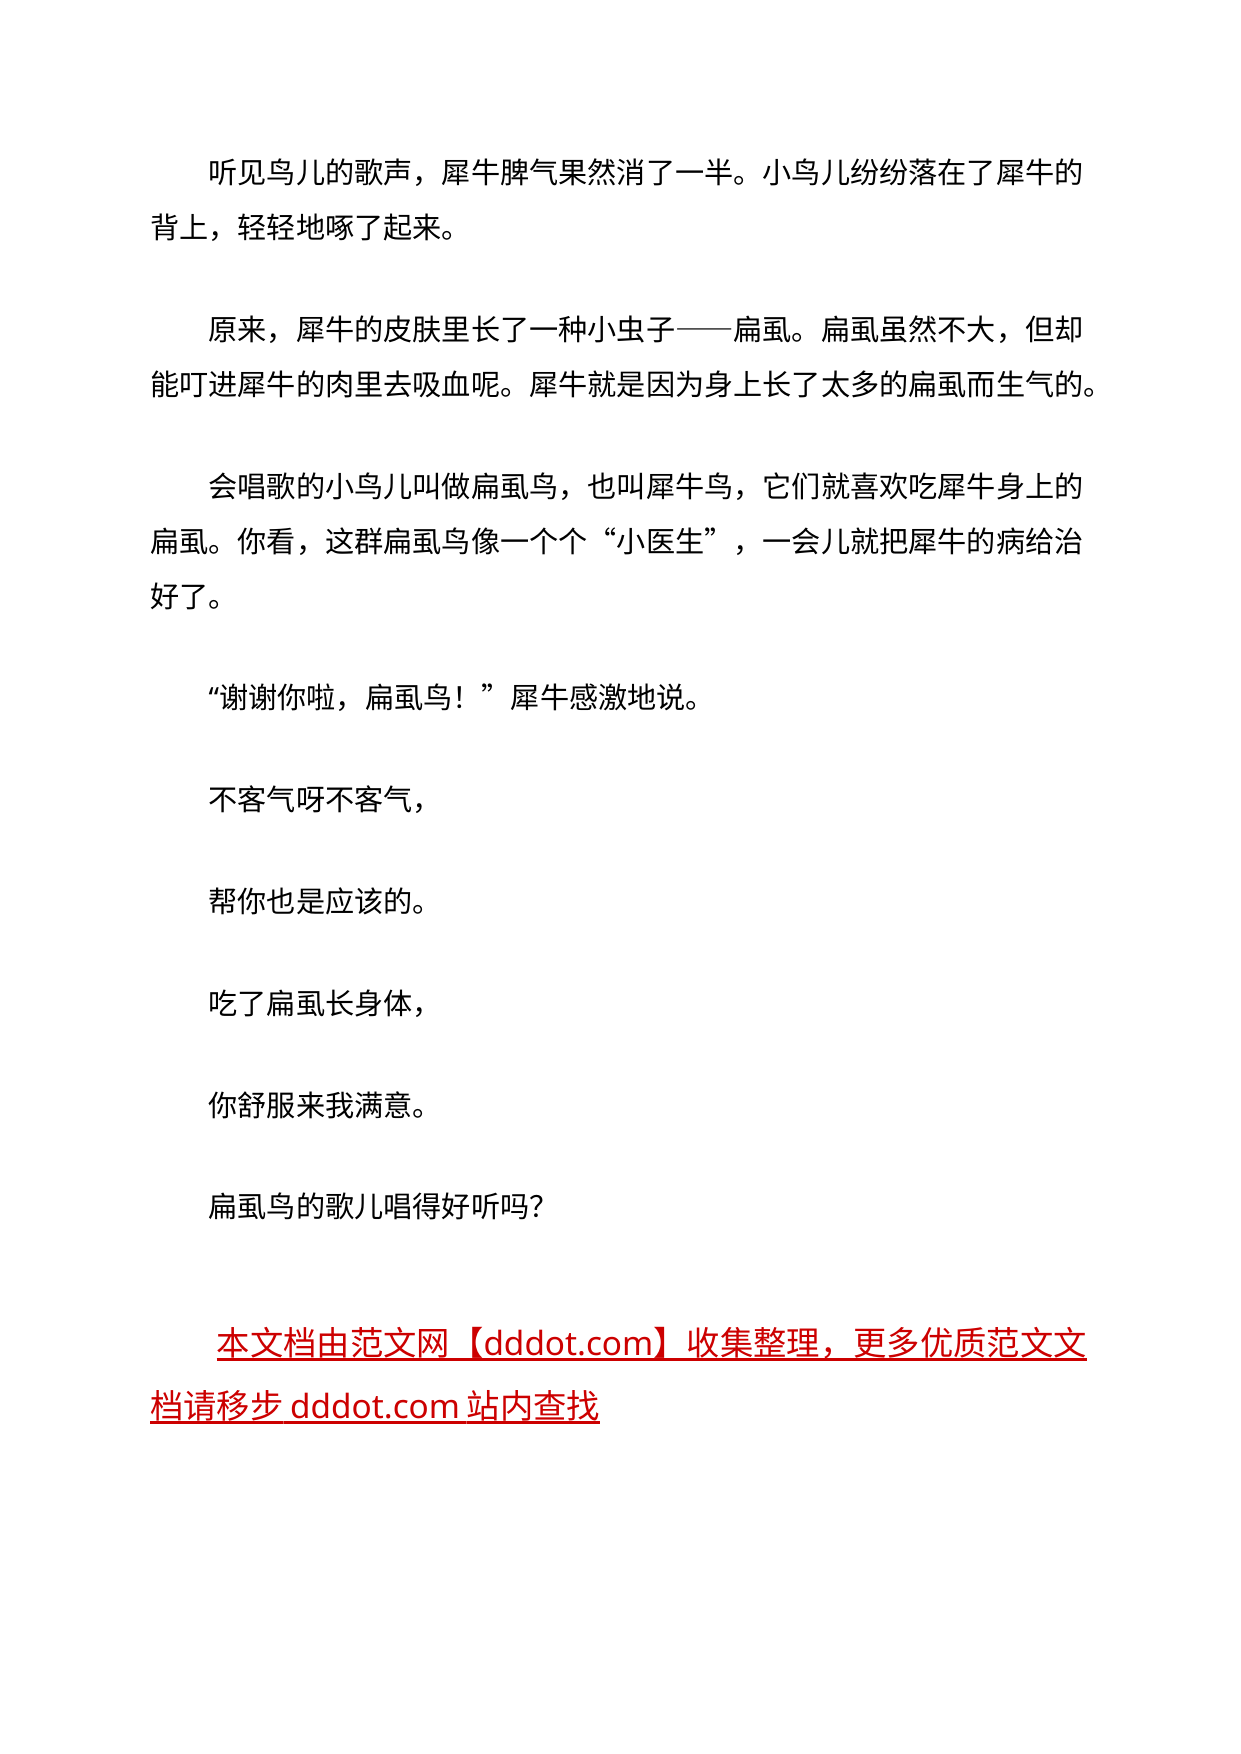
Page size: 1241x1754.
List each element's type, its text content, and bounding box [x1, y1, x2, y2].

text 原来，犀牛的皮肤里长了一种小虫子——扁虱。扁虱虽然不大，但却能叮进犀牛的肉里去吸血呢。犀牛就是因为身上长了太多的扁虱而生气的。 [150, 307, 1090, 404]
text 会唱歌的小鸟儿叫做扁虱鸟，也叫犀牛鸟，它们就喜欢吃犀牛身上的扁虱。你看，这群扁虱鸟像一个个“小医生”，一会儿就把犀牛的病给治好了。 [150, 463, 1090, 615]
text 你舒服来我满意。 [150, 1082, 1090, 1124]
text 扁虱鸟的歌儿唱得好听吗？ [150, 1184, 1090, 1226]
text 吃了扁虱长身体， [150, 980, 1090, 1023]
text 听见鸟儿的歌声，犀牛脾气果然消了一半。小鸟儿纷纷落在了犀牛的背上，轻轻地啄了起来。 [150, 150, 1090, 247]
text 不客气呀不客气， [150, 777, 1090, 819]
text “谢谢你啦，扁虱鸟！”犀牛感激地说。 [150, 675, 1090, 717]
text 帮你也是应该的。 [150, 879, 1090, 921]
text 本文档由范文网【dddot.com】收集整理，更多优质范文文档请移步dddot.com站内查找 [150, 1317, 1090, 1428]
